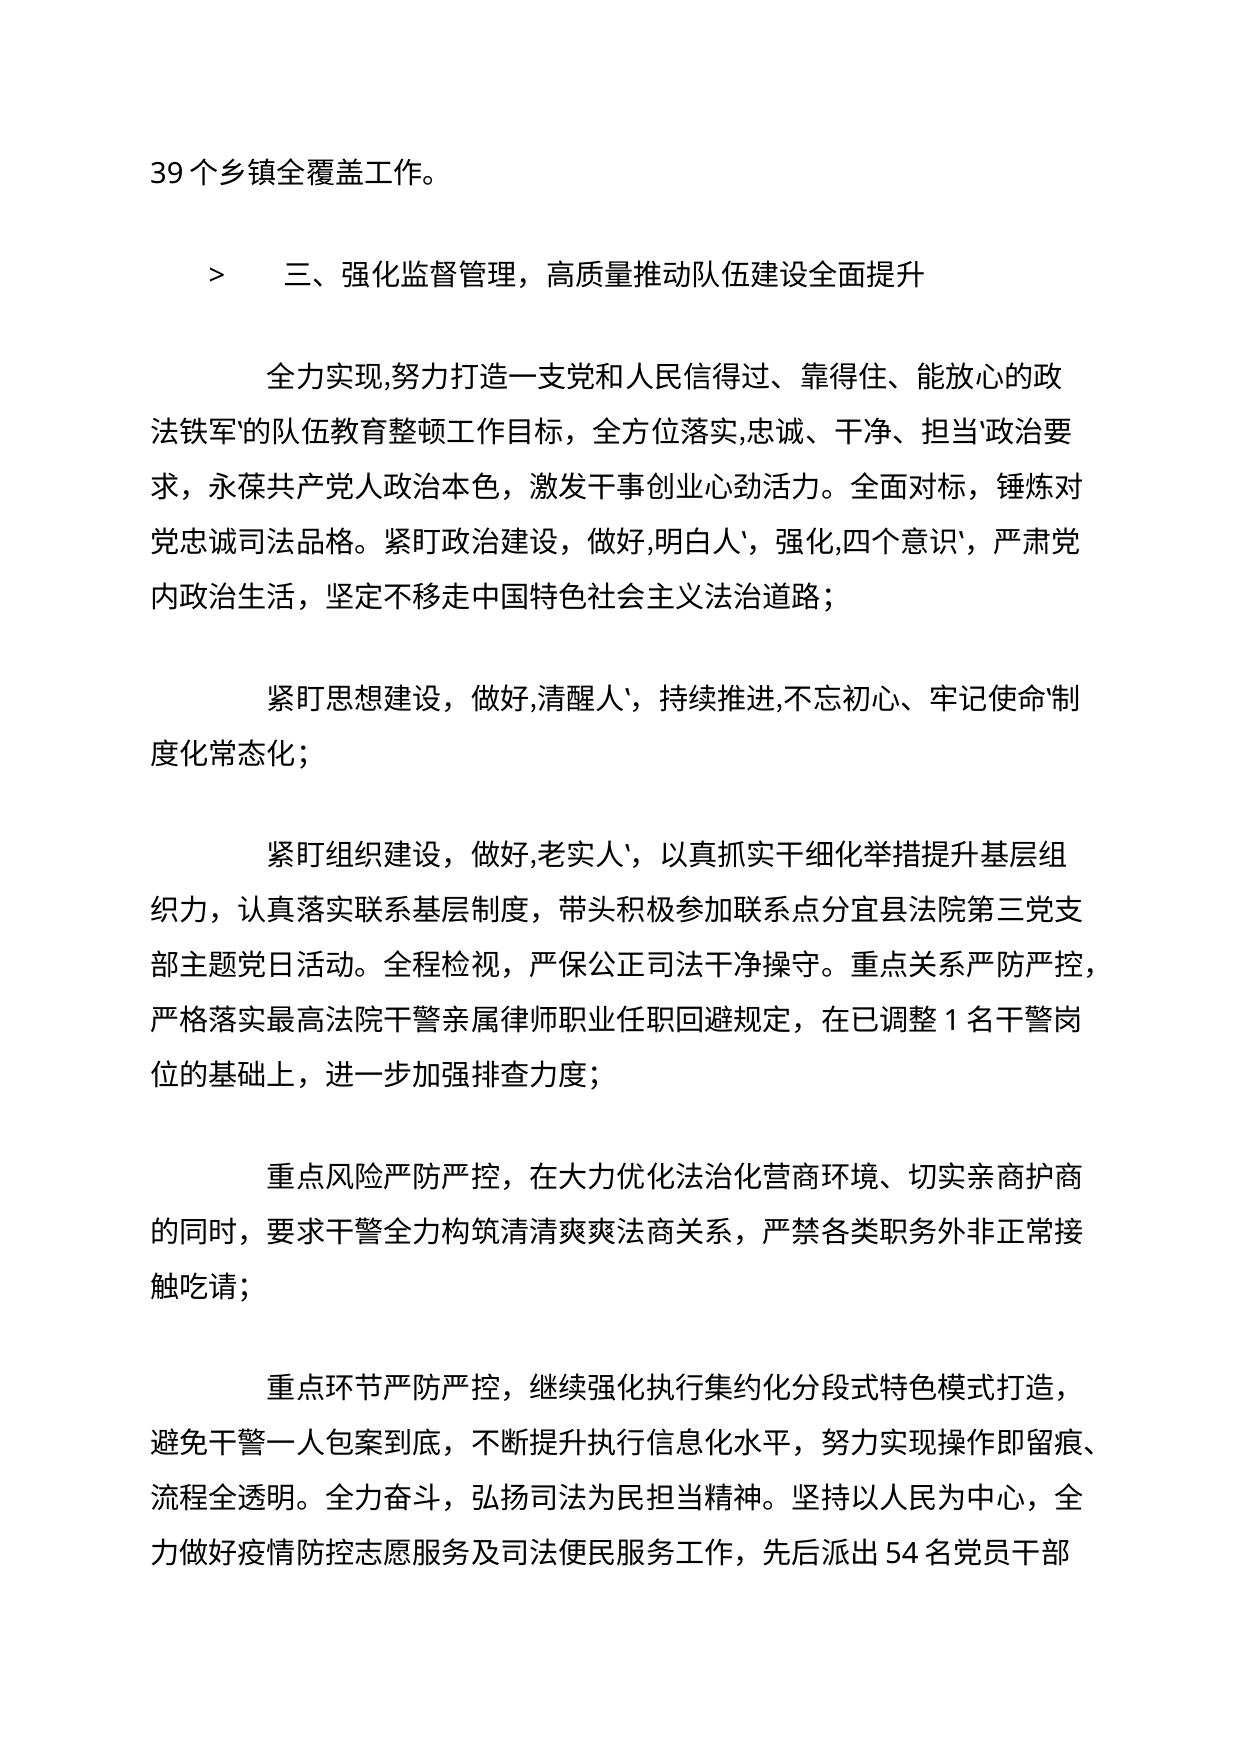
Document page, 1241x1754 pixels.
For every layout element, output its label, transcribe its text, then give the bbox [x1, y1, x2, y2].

text 全力实现‚努力打造一支党和人民信得过、靠得住、能放心的政法铁军‛的队伍教育整顿工作目标，全方位落实‚忠诚、干净、担当‛政治要求，永葆共产党人政治本色，激发干事创业心劲活力。全面对标，锤炼对党忠诚司法品格。紧盯政治建设，做好‚明白人‛，强化‚四个意识‛，严肃党内政治生活，坚定不移走中国特色社会主义法治道路； [150, 354, 1090, 616]
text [150, 1365, 1090, 1572]
text 紧盯思想建设，做好‚清醒人‛，持续推进‚不忘初心、牢记使命‛制度化常态化； [150, 675, 1090, 772]
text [150, 150, 1090, 192]
text 紧盯组织建设，做好‚老实人‛，以真抓实干细化举措提升基层组织力，认真落实联系基层制度，带头积极参加联系点分宜县法院第三党支部主题党日活动。全程检视，严保公正司法干净操守。重点关系严防严控，严格落实最高法院干警亲属律师职业任职回避规定，在已调整1名干警岗位的基础上，进一步加强排查力度； [150, 832, 1090, 1094]
text > 三、强化监督管理，高质量推动队伍建设全面提升 [150, 252, 1090, 294]
text 重点风险严防严控，在大力优化法治化营商环境、切实亲商护商的同时，要求干警全力构筑清清爽爽法商关系，严禁各类职务外非正常接触吃请； [150, 1153, 1090, 1306]
